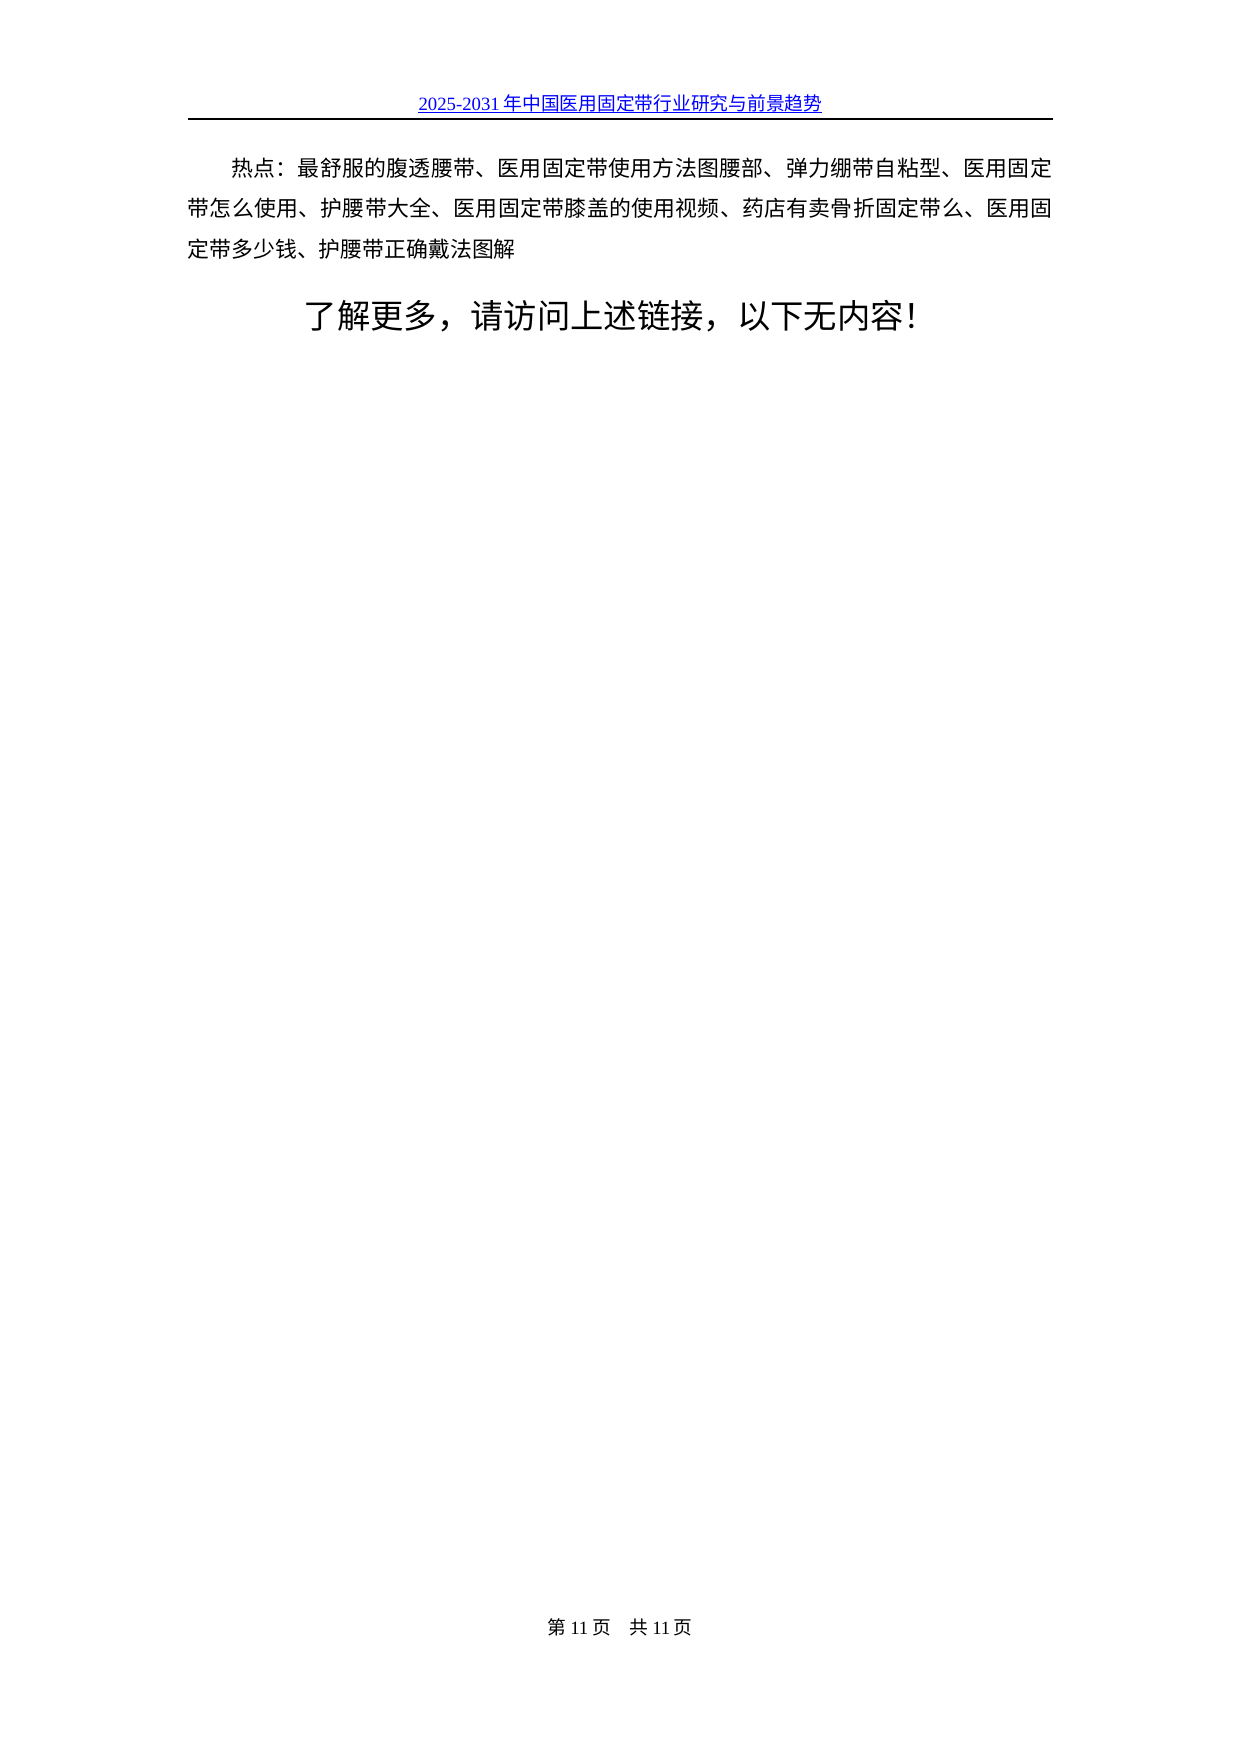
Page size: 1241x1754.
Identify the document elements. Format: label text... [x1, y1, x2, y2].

title 了解更多，请访问上述链接，以下无内容！ [187, 282, 1053, 347]
text 热点：最舒服的腹透腰带、医用固定带使用方法图腰部、弹力绷带自粘型、医用固定带怎么使用、护腰带大全、医用固定带膝盖的使用视频、药店有卖骨折固定带么、医用固定带多少钱、护腰带正确戴法图解 [187, 150, 1053, 264]
